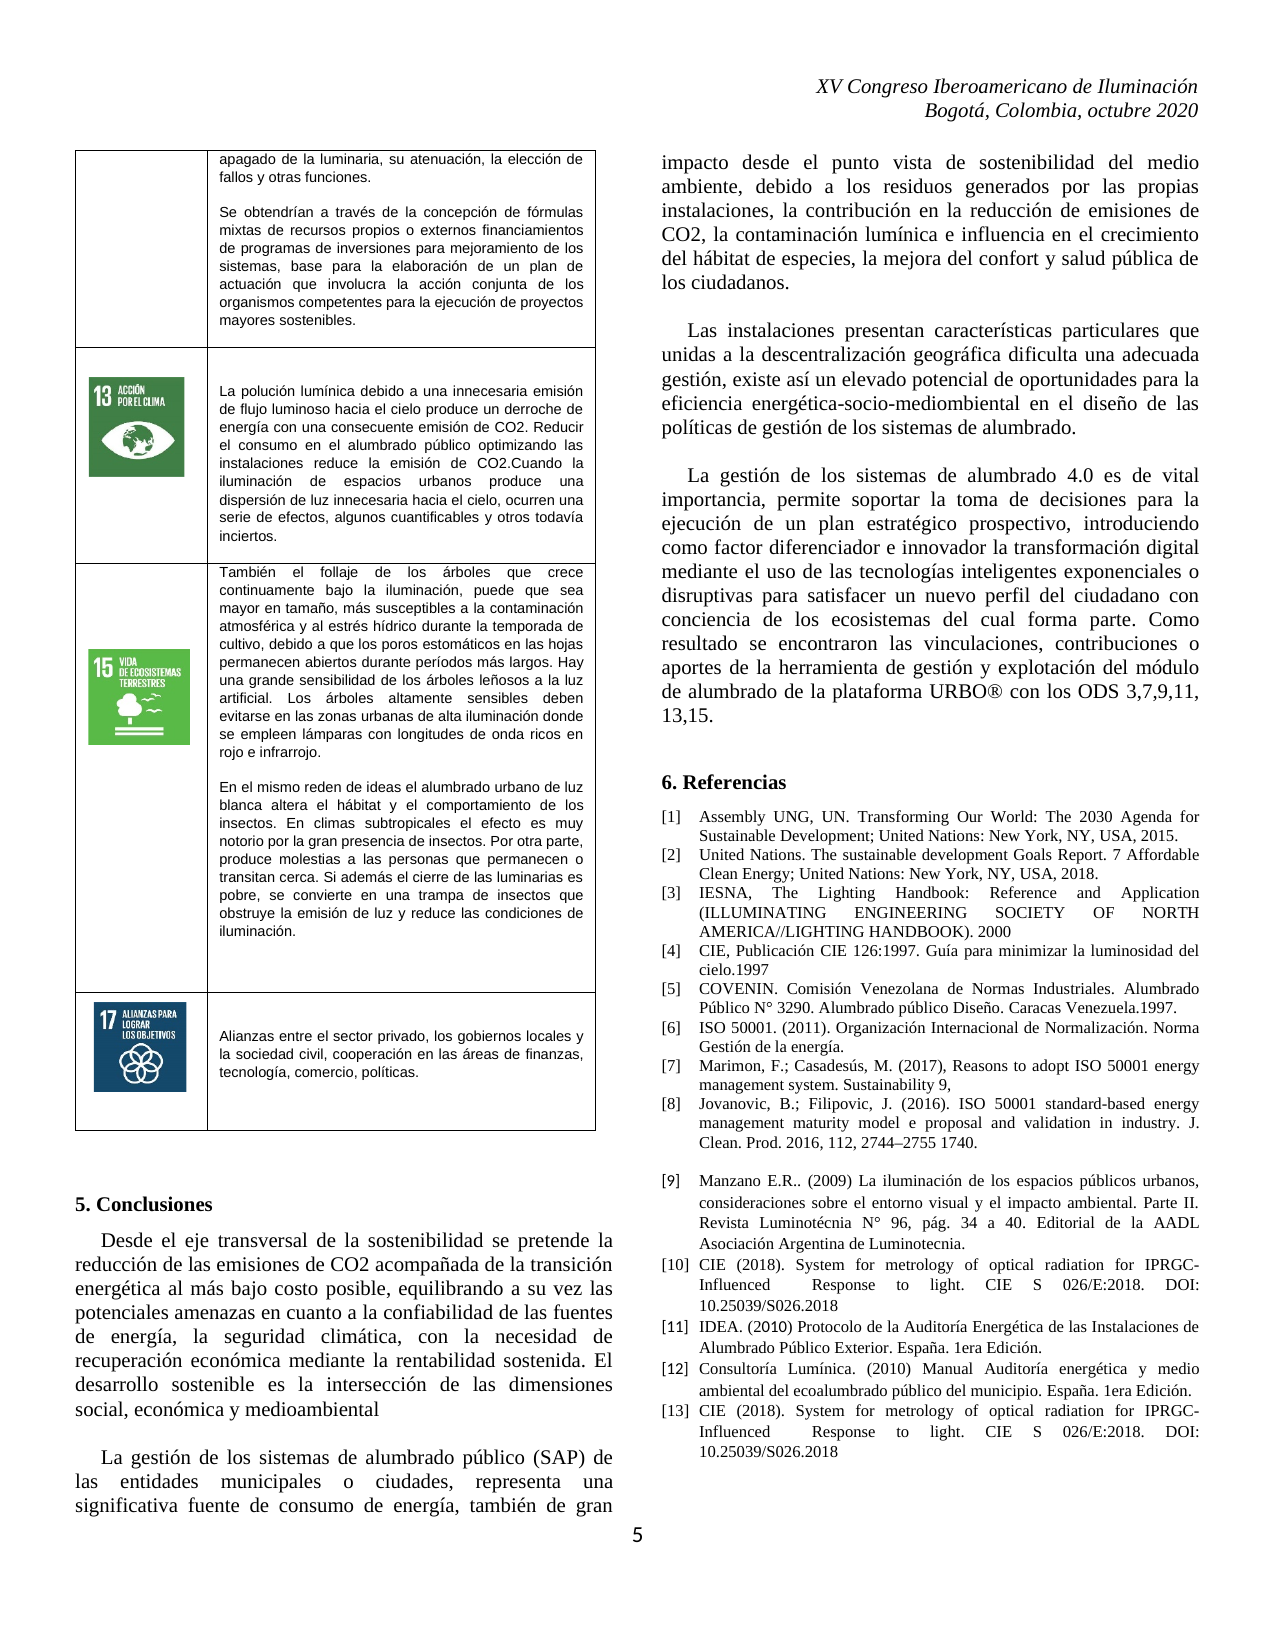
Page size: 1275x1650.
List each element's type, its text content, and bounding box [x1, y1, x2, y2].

table_cell [76, 348, 207, 563]
list Marimon, F.; Casadesús, M. (2017), Reasons to adopt ISO 50001 energy management system. Sustainability 9, [661, 1056, 1200, 1094]
subtitle 5. Conclusiones [75, 1191, 613, 1216]
list ISO 50001. (2011). Organización Internacional de Normalización. Norma Gestión de la energía. [661, 1017, 1200, 1056]
list COVENIN. Comisión Venezolana de Normas Industriales. Alumbrado Público N° 3290. Alumbrado público Diseño. Caracas Venezuela.1997. [661, 979, 1200, 1017]
table_cell La polución lumínica debido a una innecesaria emisión de flujo luminoso hacia el cielo produce un derroche de energía con una consecuente emisión de CO2. Reducir el consumo en el alumbrado público optimizando las instalaciones reduce la emisión de CO2.Cuando la iluminación de espacios urbanos produce una dispersión de luz innecesaria hacia el cielo, ocurren una serie de efectos, algunos cuantificables y otros todavía inciertos. [208, 348, 595, 563]
picture [87, 377, 185, 475]
text Desde el eje transversal de la sostenibilidad se pretende la reducción de las emisiones de CO2 acompañada de la transición energética al más bajo costo posible, equilibrando a su vez las potenciales amenazas en cuanto a la confiabilidad de las fuentes de energía, la seguridad climática, con la necesidad de recuperación económica mediante la rentabilidad sostenida. El desarrollo sostenible es la intersección de las dimensiones social, económica y medioambiental [75, 1228, 613, 1421]
picture [92, 1002, 186, 1091]
table_cell [76, 151, 207, 347]
list IESNA, The Lighting Handbook: Reference and Application (ILLUMINATING ENGINEERING SOCIETY OF NORTH AMERICA//LIGHTING HANDBOOK). 2000 [661, 883, 1200, 941]
list Manzano E.R.. (2009) La iluminación de los espacios públicos urbanos, consideraciones sobre el entorno visual y el impacto ambiental. Parte II. Revista Luminotécnia N° 96, pág. 40. Editorial de Argentina de Luminotecnia. [661, 1171, 1200, 1253]
text La gestión de los sistemas de alumbrado público (SAP) de las entidades municipales o ciudades, representa una significativa fuente de consumo de energía, también de gran impacto desde el punto vista de sostenibilidad del medio ambiente, debido a los residuos generados por las propias instalaciones, la contribución en la reducción de emisiones de CO2, la contaminación lumínica e influencia en el crecimiento del hábitat de especies, la mejora del confort y salud pública de los ciudadanos. [661, 150, 1200, 294]
list CIE, Publicación CIE 126:1997. Guía para minimizar la luminosidad del cielo.1997 [661, 941, 1200, 979]
text La gestión de los sistemas de alumbrado 4.0 es de vital importancia, permite soportar la toma de decisiones para la ejecución de un plan estratégico prospectivo, introduciendo como factor diferenciador e innovador la transformación digital mediante el uso de las tecnologías inteligentes exponenciales o disruptivas para satisfacer un nuevo perfil del ciudadano con conciencia de los ecosistemas del cual forma parte. Como resultado se encontraron las vinculaciones, contribuciones o aportes de la herramienta de gestión y explotación del módulo de alumbrado de la plataforma URBO® con los ODS 3,7,9,11, 13,15. [661, 463, 1200, 727]
subtitle 6. Referencias [661, 770, 1200, 794]
list Jovanovic, B.; Filipovic, J. (2016). ISO 50001 standard-based energy management maturity model e proposal and validation in industry. J. Clean. Prod. 2016, 112, 2744–2755 1740. [661, 1094, 1200, 1152]
list CIE (2018). System for metrology of optical radiation for IPRGC-Influenced Response to light. CIE S 026/E:2018. DOI: 10.25039/S026.2018 [661, 1401, 1200, 1461]
table_cell [76, 564, 207, 992]
list Consultoría Lumínica. (2010) Manual Auditoría energética y medio ambiental del ecoalumbrado público del municipio. España. 1era Edición. [661, 1359, 1200, 1399]
table_cell También el follaje de los árboles que crece continuamente bajo la iluminación, puede que sea mayor en tamaño, más susceptibles a la contaminación atmosférica y al estrés hídrico durante la temporada de cultivo, debido a que los poros estomáticos en las hojas permanecen abiertos durante períodos más largos. Hay una grande sensibilidad de los árboles leñosos a la luz artificial. Los árboles altamente sensibles deben evitarse en las zonas urbanas de alta iluminación donde se empleen lámparas con longitudes de onda ricos en rojo e infrarrojo. En el mismo reden de ideas el alumbrado urbano de luz blanca altera el hábitat y el comportamiento de los insectos. En climas subtropicales el efecto es muy notorio por la gran presencia de insectos. Por otra parte, produce molestias a las personas que permanecen o transitan cerca. Si además el cierre de las luminarias es pobre, se convierte en una trampa de insectos que obstruye la emisión de luz y reduce las condiciones de iluminación. [208, 564, 595, 992]
list Assembly UNG, UN. Transforming Our World: The 2030 Agenda for Sustainable Development; United Nations: New York, NY, USA, 2015. [661, 807, 1200, 845]
text La gestión de los sistemas de alumbrado público (SAP) de las entidades municipales o ciudades, representa una significativa fuente de consumo de energía, también de gran impacto desde el punto vista de sostenibilidad del medio ambiente, debido a los residuos generados por las propias instalaciones, la contribución en la reducción de emisiones de CO2, la contaminación lumínica e influencia en el crecimiento del hábitat de especies, la mejora del confort y salud pública de los ciudadanos. [75, 1444, 613, 1517]
table_cell Alianzas entre el sector privado, los gobiernos locales y la sociedad civil, cooperación en las áreas de finanzas, tecnología, comercio, políticas. [208, 993, 595, 1130]
list IDEA. (2010) Protocolo de la Auditoría Energética de las Instalaciones de Alumbrado Público Exterior. España. 1era Edición. [661, 1316, 1200, 1357]
list United Nations. The sustainable development Goals Report. 7 Affordable Clean Energy; United Nations: New York, NY, USA, 2018. [661, 845, 1200, 883]
picture [86, 649, 190, 744]
list CIE (2018). System for metrology of optical radiation for IPRGC-Influenced Response to light. CIE S 026/E:2018. DOI: 10.25039/S026.2018 [661, 1254, 1200, 1315]
text Las instalaciones presentan características particulares que unidas a la descentralización geográfica dificulta una adecuada gestión, existe así un elevado potencial de oportunidades para la eficiencia energética-socio-mediombiental en el diseño de las políticas de gestión de los sistemas de alumbrado. [661, 318, 1200, 439]
table_cell [76, 993, 207, 1130]
